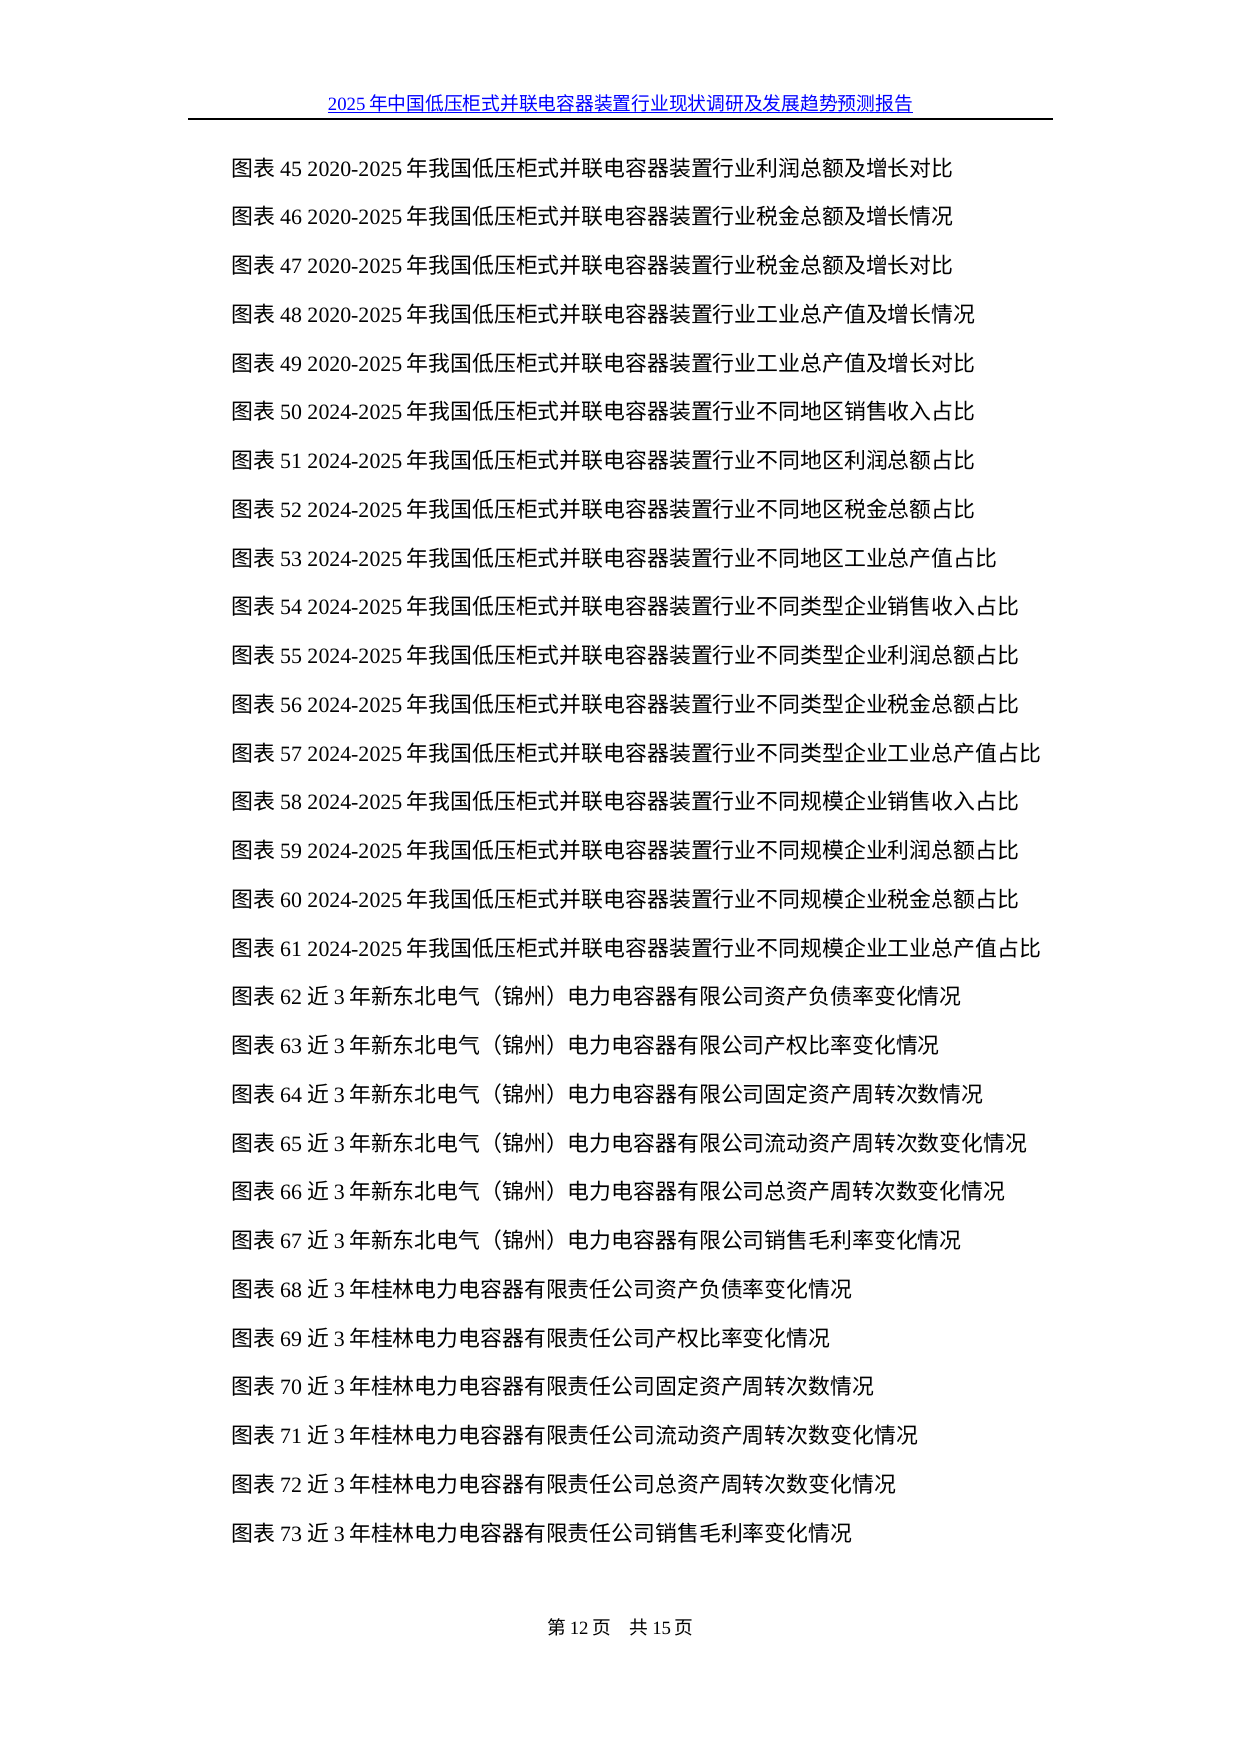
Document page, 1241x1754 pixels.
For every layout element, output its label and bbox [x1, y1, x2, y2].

text [187, 150, 1053, 1548]
